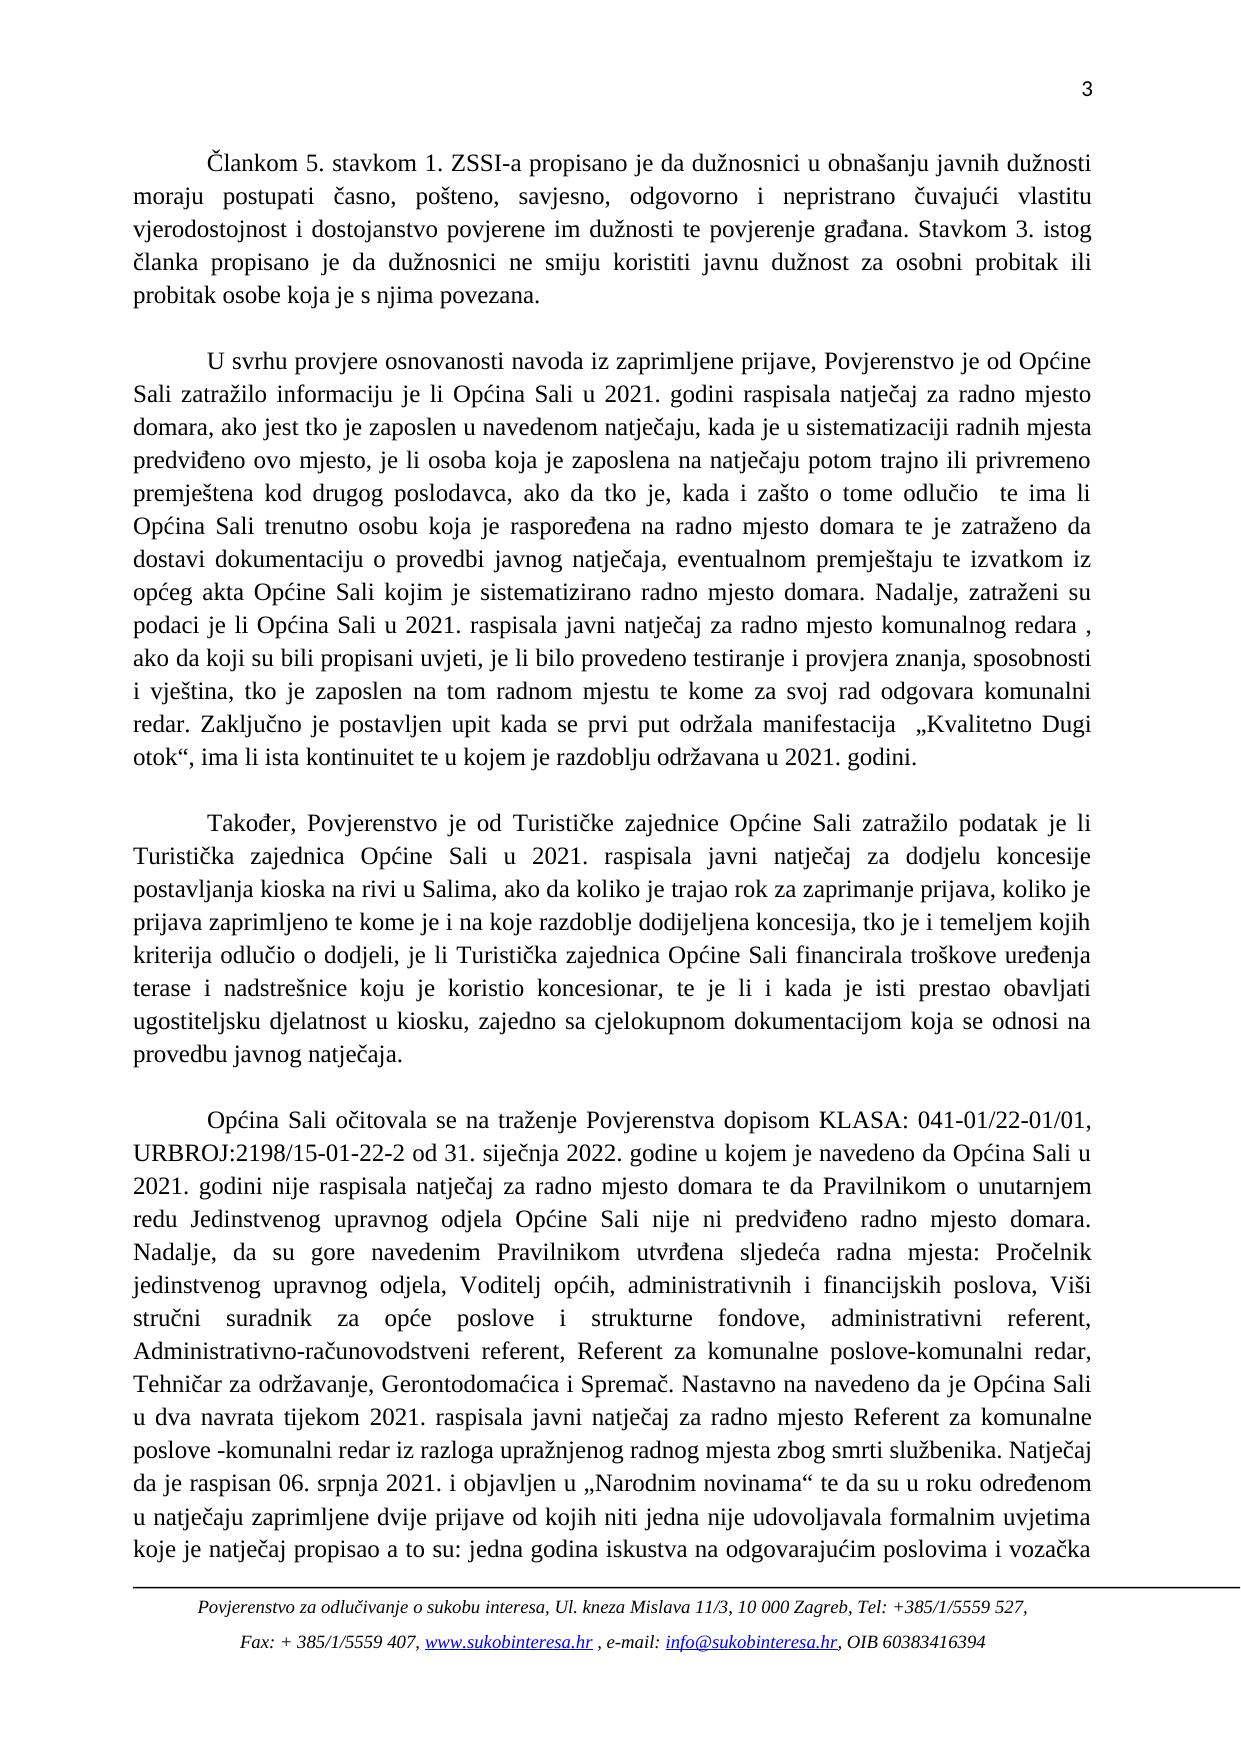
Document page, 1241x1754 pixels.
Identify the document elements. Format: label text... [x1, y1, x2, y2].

text U svrhu provjere osnovanosti navoda iz zaprimljene prijave, Povjerenstvo je od Općine Sali zatražilo informaciju je li Općina Sali u 2021. godini raspisala natječaj za radno mjesto domara, ako jest tko je zaposlen u navedenom natječaju, kada je u sistematizaciji radnih mjesta predviđeno ovo mjesto, je li osoba koja je zaposlena na natječaju potom trajno ili privremeno premještena kod drugog poslodavca, ako da tko je, kada i zašto o tome odlučio te ima li Općina Sali trenutno osobu koja je raspoređena na radno mjesto domara te je zatraženo da dostavi dokumentaciju o provedbi javnog natječaja, eventualnom premještaju te izvatkom iz općeg akta Općine Sali kojim je sistematizirano radno mjesto domara. Nadalje, zatraženi su podaci je li Općina Sali u 2021. raspisala javni natječaj za radno mjesto komunalnog redara , ako da koji su bili propisani uvjeti, je li bilo provedeno testiranje i provjera znanja, sposobnosti i vještina, tko je zaposlen na tom radnom mjestu te kome za svoj rad odgovara komunalni redar. Zaključno je postavljen upit kada se prvi put održala manifestacija „Kvalitetno Dugi otok“, ima li ista kontinuitet te u kojem je razdoblju održavana u 2021. godini. [133, 346, 1092, 771]
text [133, 1105, 1092, 1563]
text Člankom 5. stavkom 1. ZSSI-a propisano je da dužnosnici u obnašanju javnih dužnosti moraju postupati časno, pošteno, savjesno, odgovorno i nepristrano čuvajući vlastitu vjerodostojnost i dostojanstvo povjerene im dužnosti te povjerenje građana. Stavkom 3. istog članka propisano je da dužnosnici ne smiju koristiti javnu dužnost za osobni probitak ili probitak osobe koja je s njima povezana. [133, 148, 1092, 308]
text Također, Povjerenstvo je od Turističke zajednice Općine Sali zatražilo podatak je li Turistička zajednica Općine Sali u 2021. raspisala javni natječaj za dodjelu koncesije postavljanja kioska na rivi u Salima, ako da koliko je trajao rok za zaprimanje prijava, koliko je prijava zaprimljeno te kome je i na koje razdoblje dodijeljena koncesija, tko je i temeljem kojih kriterija odlučio o dodjeli, je li Turistička zajednica Općine Sali financirala troškove uređenja terase i nadstrešnice koju je koristio koncesionar, te je li i kada je isti prestao obavljati ugostiteljsku djelatnost u kiosku, zajedno sa cjelokupnom dokumentacijom koja se odnosi na provedbu javnog natječaja. [133, 808, 1092, 1068]
